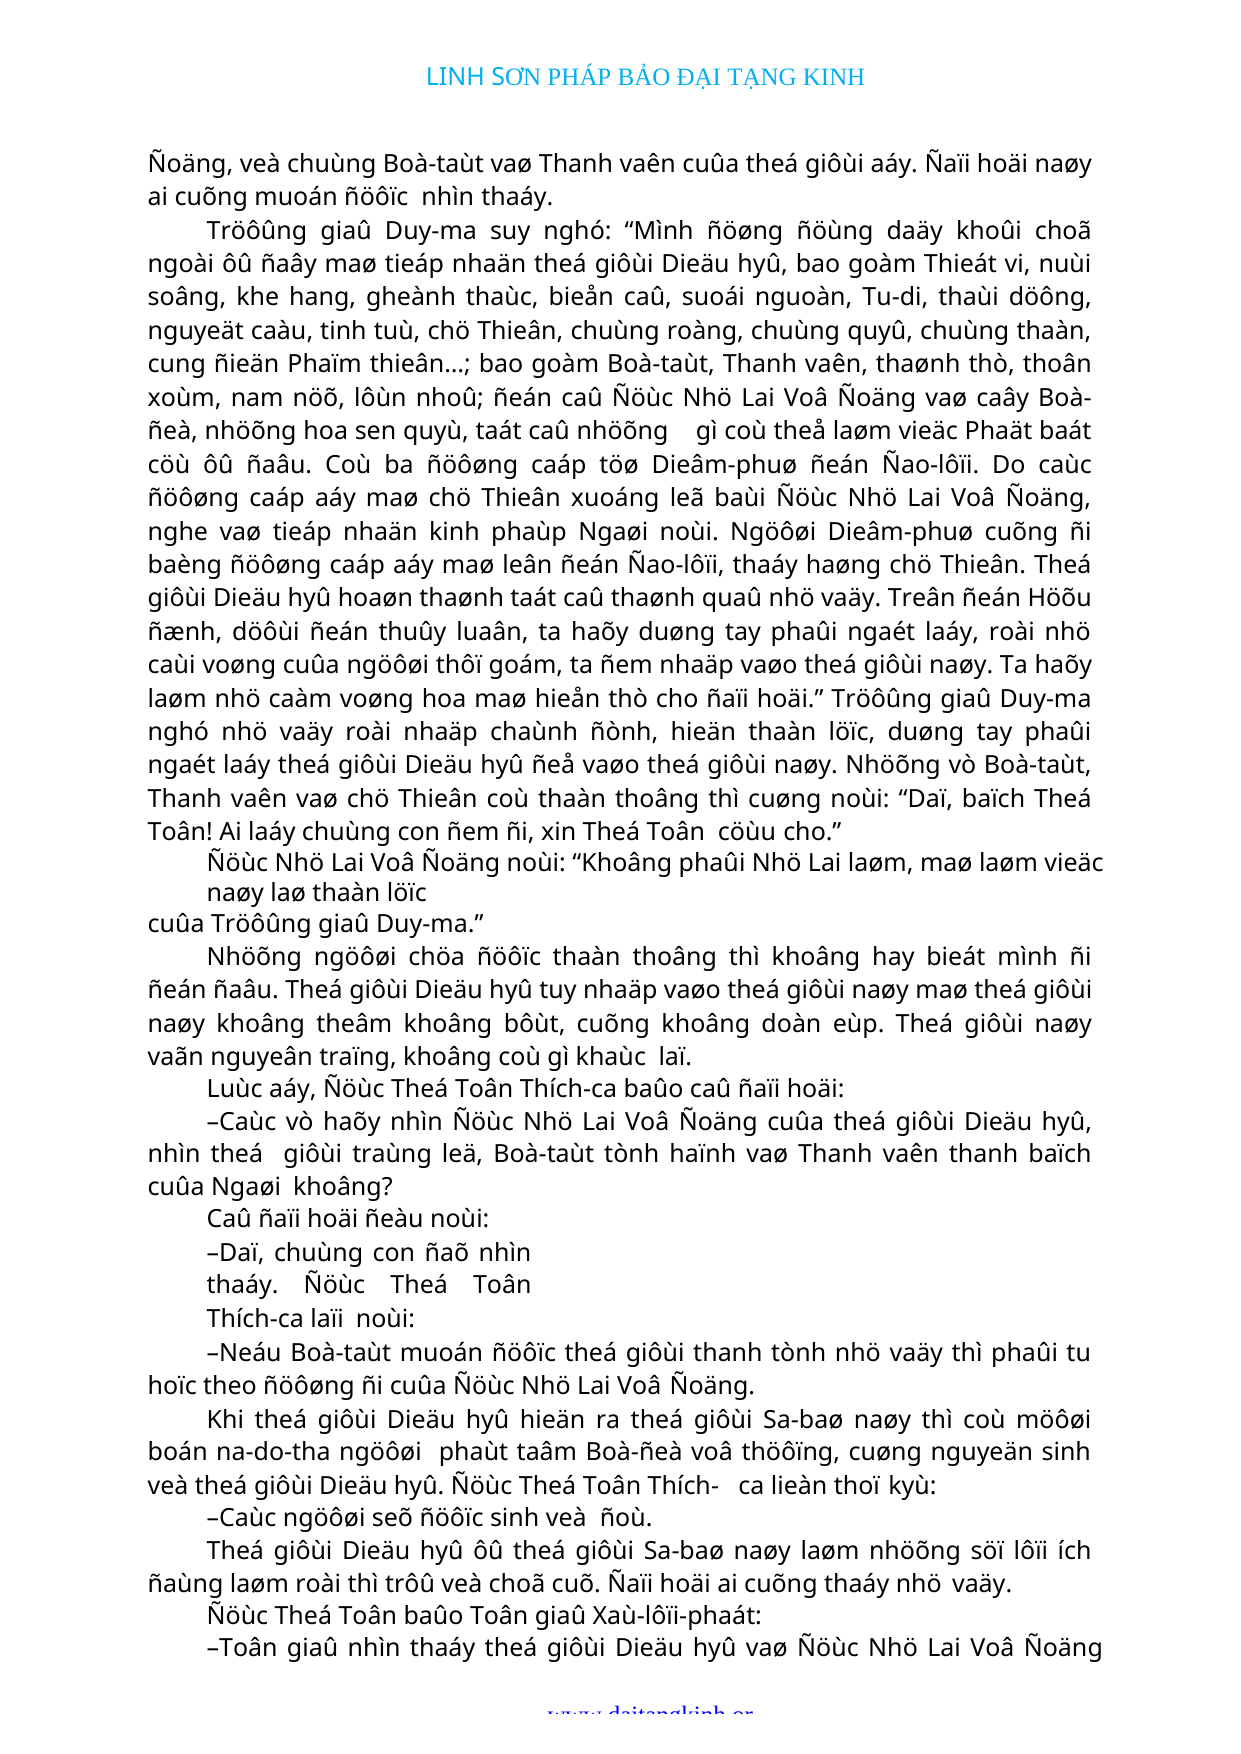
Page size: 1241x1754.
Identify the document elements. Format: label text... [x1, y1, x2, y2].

text –Neáu Boà-taùt muoán ñöôïc theá giôùi thanh tònh nhö vaäy thì phaûi tu hoïc theo ñöôøng ñi cuûa Ñöùc Nhö Lai Voâ Ñoäng. [147, 1334, 1093, 1401]
text Ñöùc Nhö Lai Voâ Ñoäng noùi: “Khoâng phaûi Nhö Lai laøm, maø laøm vieäc naøy laø thaàn löïc [206, 848, 1105, 907]
text Theá giôùi Dieäu hyû ôû theá giôùi Sa-baø naøy laøm nhöõng söï lôïi ích ñaùng laøm roài thì trôû veà choã cuõ. Ñaïi hoäi ai cuõng thaáy nhö vaäy. [147, 1533, 1093, 1600]
text Ñöùc Theá Toân baûo Toân giaû Xaù-lôïi-phaát: [206, 1600, 1105, 1631]
text Tröôûng giaû Duy-ma suy nghó: “Mình ñöøng ñöùng daäy khoûi choã ngoài ôû ñaây maø tieáp nhaän theá giôùi Dieäu hyû, bao goàm Thieát vi, nuùi soâng, khe hang, gheành thaùc, bieån caû, suoái nguoàn, Tu-di, thaùi döông, nguyeät caàu, tinh tuù, chö Thieân, chuùng roàng, chuùng quyû, chuùng thaàn, cung ñieän Phaïm thieân…; bao goàm Boà-taùt, Thanh vaên, thaønh thò, thoân xoùm, nam nöõ, lôùn nhoû; ñeán caû Ñöùc Nhö Lai Voâ Ñoäng vaø caây Boà-ñeà, nhöõng hoa sen quyù, taát caû nhöõng gì coù theå laøm vieäc Phaät baát cöù ôû ñaâu. Coù ba ñöôøng caáp töø Dieâm-phuø ñeán Ñao-lôïi. Do caùc ñöôøng caáp aáy maø chö Thieân xuoáng leã baùi Ñöùc Nhö Lai Voâ Ñoäng, nghe vaø tieáp nhaän kinh phaùp Ngaøi noùi. Ngöôøi Dieâm-phuø cuõng ñi baèng ñöôøng caáp aáy maø leân ñeán Ñao-lôïi, thaáy haøng chö Thieân. Theá giôùi Dieäu hyû hoaøn thaønh taát caû thaønh quaû nhö vaäy. Treân ñeán Höõu ñænh, döôùi ñeán thuûy luaân, ta haõy duøng tay phaûi ngaét laáy, roài nhö caùi voøng cuûa ngöôøi thôï goám, ta ñem nhaäp vaøo theá giôùi naøy. Ta haõy laøm nhö caàm voøng hoa maø hieån thò cho ñaïi hoäi.” Tröôûng giaû Duy-ma nghó nhö vaäy roài nhaäp chaùnh ñònh, hieän thaàn löïc, duøng tay phaûi ngaét laáy theá giôùi Dieäu hyû ñeå vaøo theá giôùi naøy. Nhöõng vò Boà-taùt, Thanh vaên vaø chö Thieân coù thaàn thoâng thì cuøng noùi: “Daï, baïch Theá Toân! Ai laáy chuùng con ñem ñi, xin Theá Toân cöùu cho.” [147, 213, 1093, 848]
text Ñoäng, veà chuùng Boà-taùt vaø Thanh vaên cuûa theá giôùi aáy. Ñaïi hoäi naøy ai cuõng muoán ñöôïc nhìn thaáy. [147, 146, 1093, 213]
text Luùc aáy, Ñöùc Theá Toân Thích-ca baûo caû ñaïi hoäi: [206, 1073, 1105, 1104]
text Caû ñaïi hoäi ñeàu noùi: [206, 1202, 1105, 1234]
text Nhöõng ngöôøi chöa ñöôïc thaàn thoâng thì khoâng hay bieát mình ñi ñeán ñaâu. Theá giôùi Dieäu hyû tuy nhaäp vaøo theá giôùi naøy maø theá giôùi naøy khoâng theâm khoâng bôùt, cuõng khoâng doàn eùp. Theá giôùi naøy vaãn nguyeân traïng, khoâng coù gì khaùc laï. [147, 939, 1093, 1073]
text –Caùc vò haõy nhìn Ñöùc Nhö Lai Voâ Ñoäng cuûa theá giôùi Dieäu hyû, nhìn theá giôùi traùng leä, Boà-taùt tònh haïnh vaø Thanh vaên thanh baïch cuûa Ngaøi khoâng? [147, 1104, 1093, 1202]
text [206, 1631, 1105, 1663]
text cuûa Tröôûng giaû Duy-ma.” [147, 907, 1105, 939]
text Khi theá giôùi Dieäu hyû hieän ra theá giôùi Sa-baø naøy thì coù möôøi boán na-do-tha ngöôøi phaùt taâm Boà-ñeà voâ thöôïng, cuøng nguyeän sinh veà theá giôùi Dieäu hyû. Ñöùc Theá Toân Thích- ca lieàn thoï kyù: [147, 1401, 1093, 1502]
text –Daï, chuùng con ñaõ nhìn thaáy. Ñöùc Theá Toân Thích-ca laïi noùi: [206, 1234, 532, 1334]
text –Caùc ngöôøi seõ ñöôïc sinh veà ñoù. [206, 1502, 1105, 1533]
